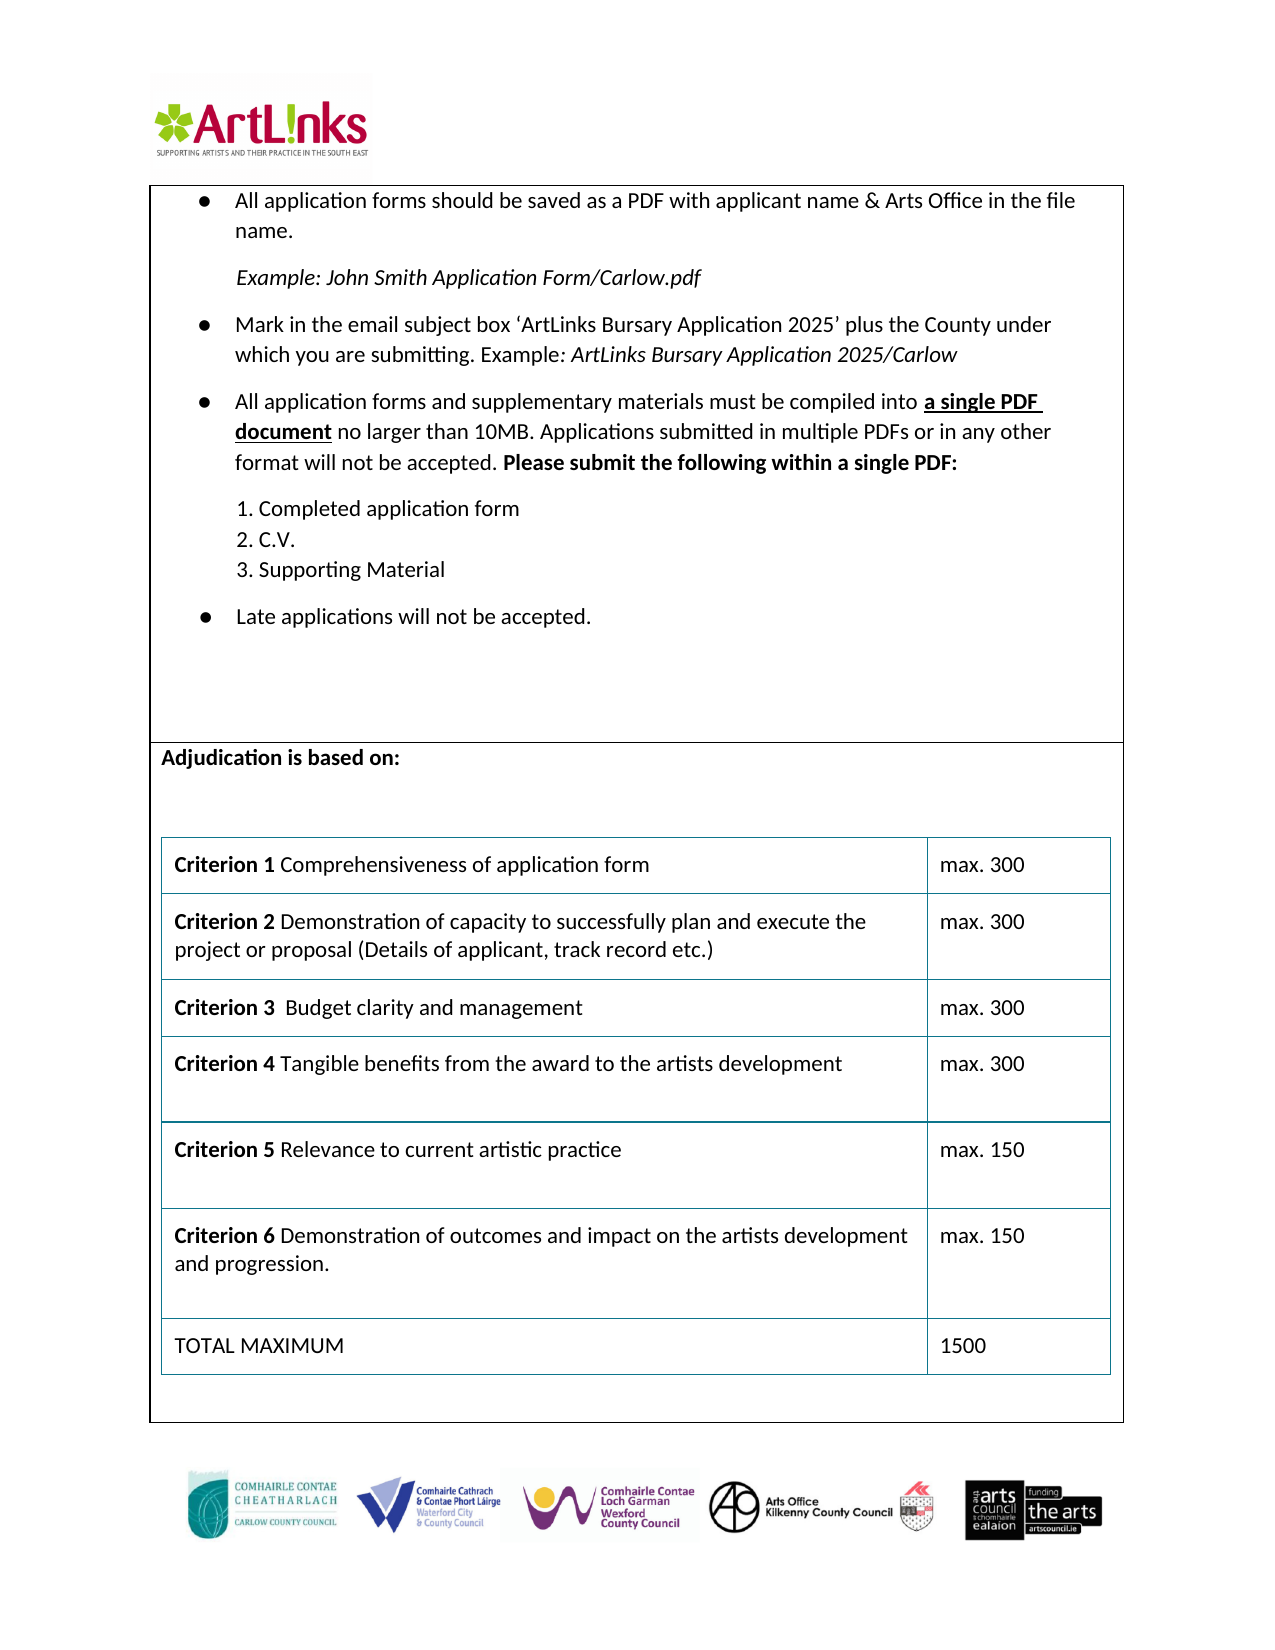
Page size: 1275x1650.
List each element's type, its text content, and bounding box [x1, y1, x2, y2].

table_cell Adjudication is based on: [151, 743, 1123, 1422]
picture [150, 73, 373, 185]
picture [150, 1436, 1125, 1577]
